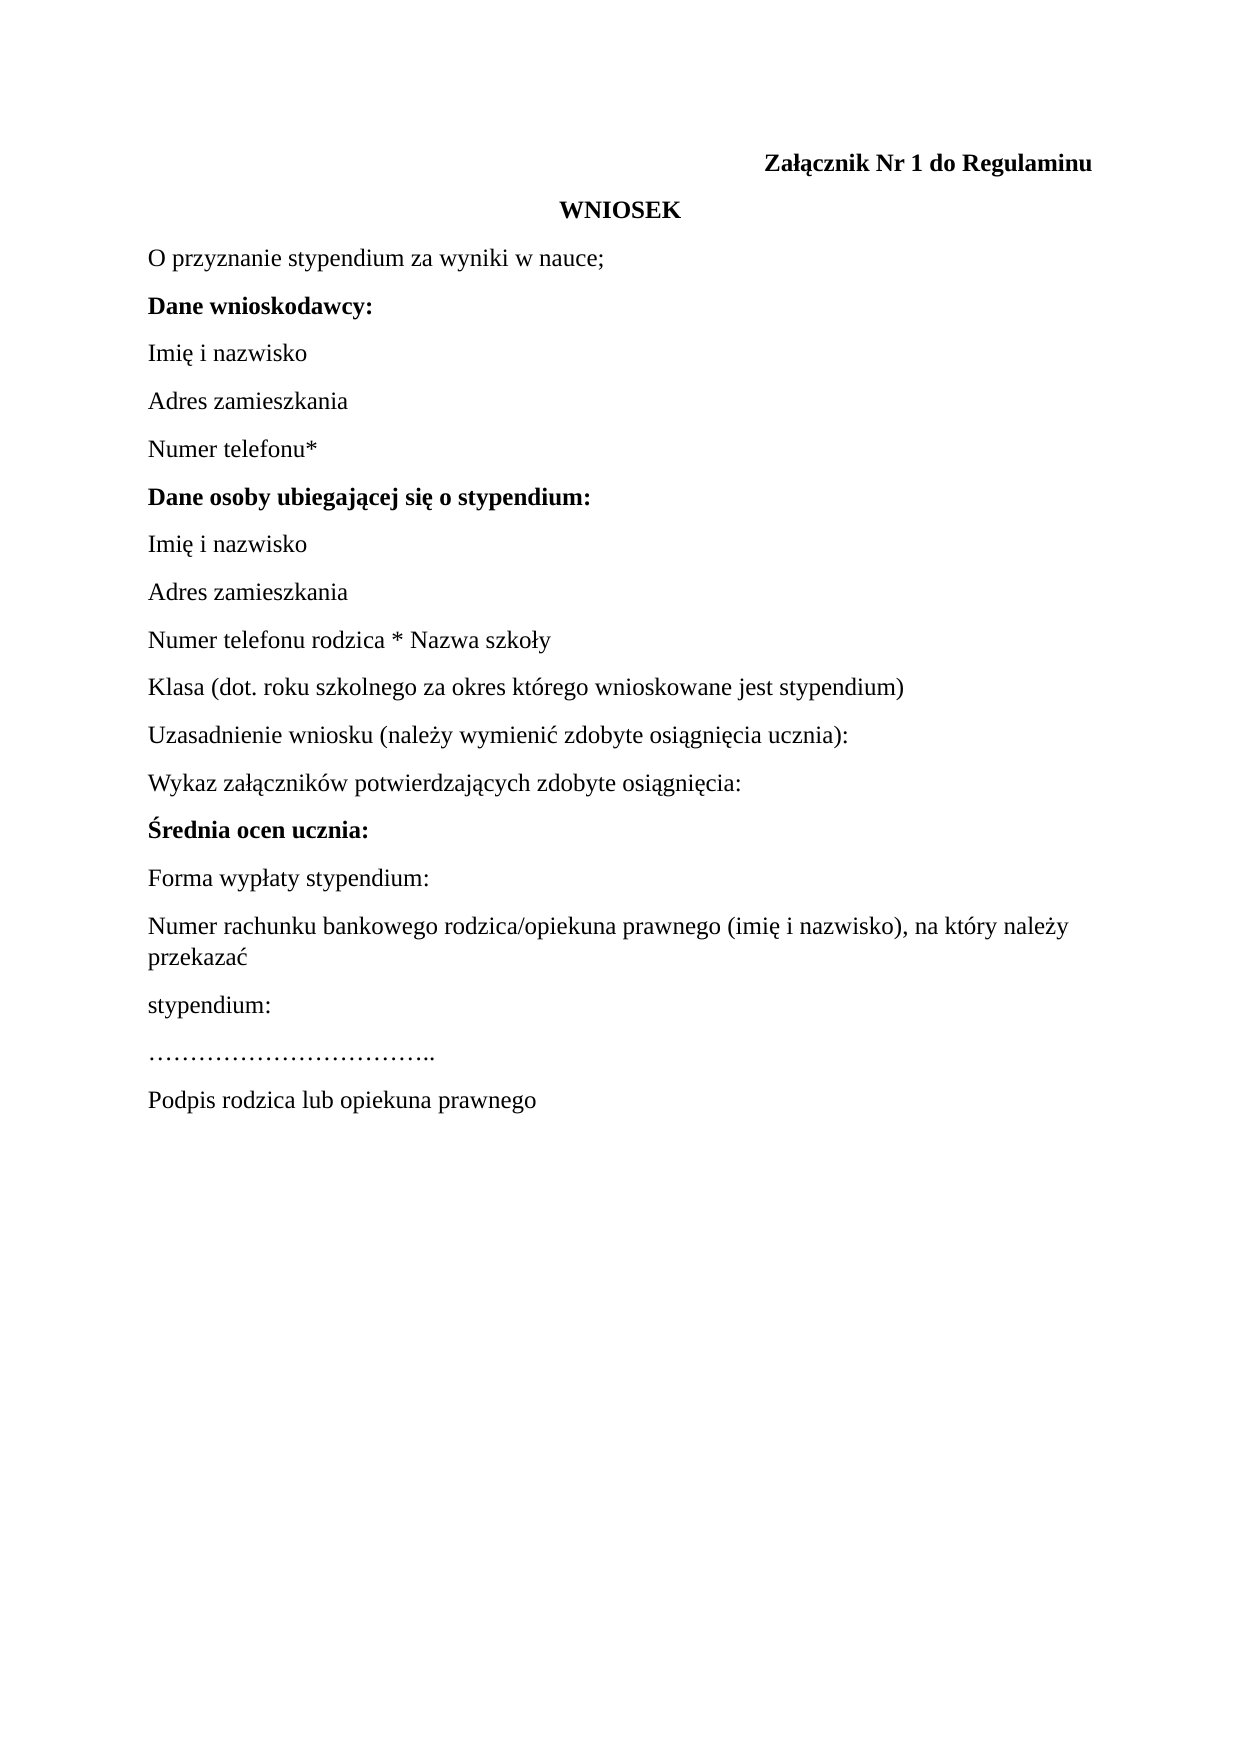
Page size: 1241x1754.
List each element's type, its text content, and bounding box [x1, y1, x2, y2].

text Dane osoby ubiegającej się o stypendium: [148, 482, 1093, 510]
text Załącznik Nr 1 do Regulaminu [148, 148, 1093, 176]
text Imię i nazwisko [148, 529, 1093, 558]
text O przyznanie stypendium za wyniki w nauce; [148, 243, 1093, 272]
text Podpis rodzica lub opiekuna prawnego [148, 1085, 1093, 1114]
text Wykaz załączników potwierdzających zdobyte osiągnięcia: [148, 768, 1093, 797]
text Numer telefonu* [148, 434, 1093, 463]
text WNIOSEK [148, 195, 1093, 224]
text Forma wypłaty stypendium: [148, 863, 1093, 892]
text Adres zamieszkania [148, 577, 1093, 606]
text Numer rachunku bankowego rodzica/opiekuna prawnego (imię i nazwisko), na który należy przekazać [148, 911, 1093, 971]
text Adres zamieszkania [148, 386, 1093, 415]
text Klasa (dot. roku szkolnego za okres którego wnioskowane jest stypendium) [148, 672, 1093, 701]
text Średnia ocen ucznia: [148, 816, 1093, 844]
text …………………………….. [148, 1037, 1093, 1066]
text Uzasadnienie wniosku (należy wymienić zdobyte osiągnięcia ucznia): [148, 720, 1093, 749]
text stypendium: [148, 990, 1093, 1018]
text Dane wnioskodawcy: [148, 291, 1093, 319]
text Imię i nazwisko [148, 338, 1093, 367]
text Numer telefonu rodzica * Nazwa szkoły [148, 625, 1093, 653]
